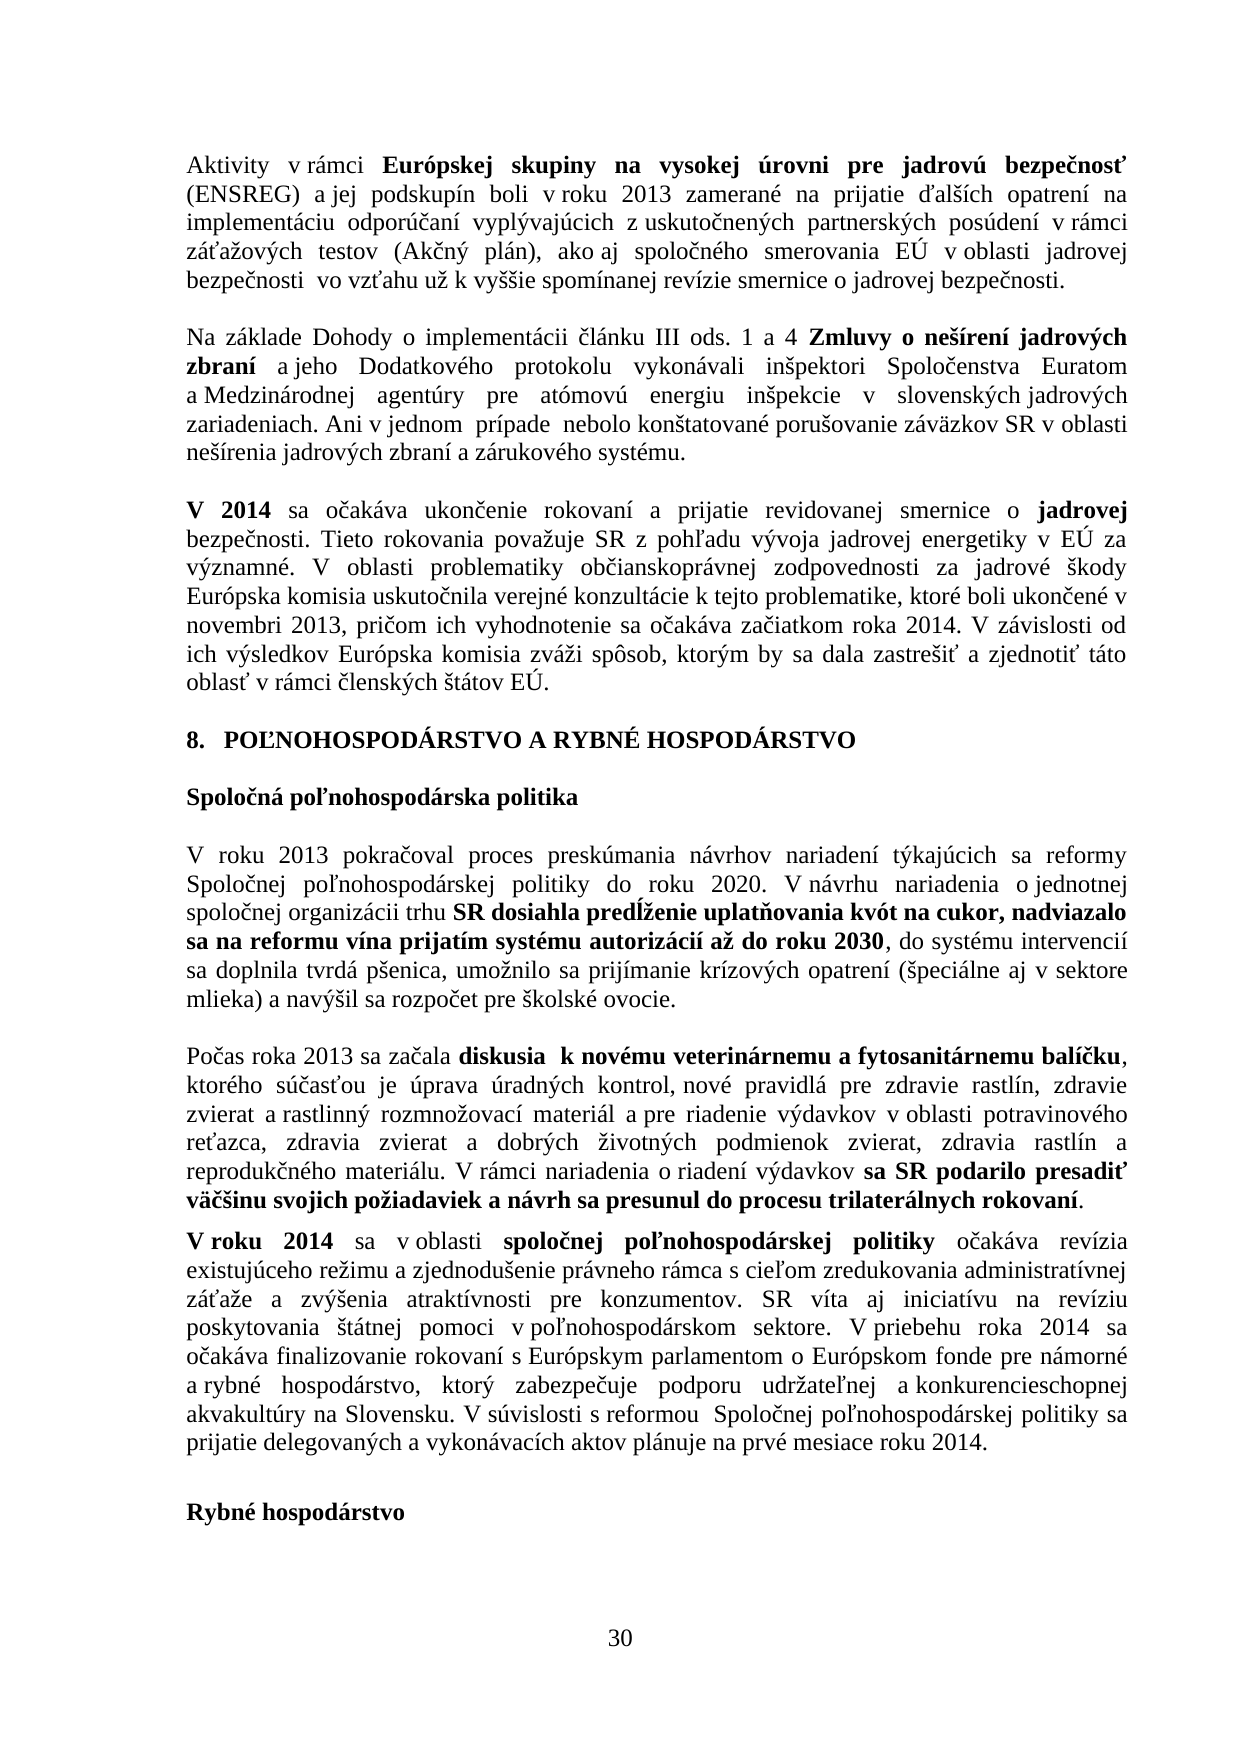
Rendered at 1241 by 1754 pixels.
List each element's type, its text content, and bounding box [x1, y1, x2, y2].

text V 2014 sa očakáva ukončenie rokovaní a prijatie revidovanej smernice o jadrovej bezpečnosti. Tieto rokovania považuje SR z pohľadu vývoja jadrovej energetiky v EÚ za významné. V oblasti problematiky občianskoprávnej zodpovednosti za jadrové škody Európska komisia uskutočnila verejné konzultácie k tejto problematike, ktoré boli ukončené v novembri 2013, pričom ich vyhodnotenie sa očakáva začiatkom roka 2014. V závislosti od ich výsledkov Európska komisia zváži spôsob, ktorým by sa dala zastrešiť a zjednotiť táto oblasť v rámci členských štátov EÚ. [186, 495, 1128, 696]
text Aktivity v rámci Európskej skupiny na vysokej úrovni pre jadrovú bezpečnosť (ENSREG) a jej podskupín boli v roku 2013 zamerané na prijatie ďalších opatrení na implementáciu odporúčaní vyplývajúcich z uskutočnených partnerských posúdení v rámci záťažových testov (Akčný plán), ako aj spoločného smerovania EÚ v oblasti jadrovej bezpečnosti vo vzťahu už k vyššie spomínanej revízie smernice o jadrovej bezpečnosti. [186, 150, 1128, 294]
text Počas roka 2013 sa začala diskusia k novému veterinárnemu a fytosanitárnemu balíčku, ktorého súčasťou je úprava úradných kontrol, nové pravidlá pre zdravie rastlín, zdravie zvierat a rastlinný rozmnožovací materiál a pre riadenie výdavkov v oblasti potravinového reťazca, zdravia zvierat a dobrých životných podmienok zvierat, zdravia rastlín a reprodukčného materiálu. V rámci nariadenia o riadení výdavkov sa SR podarilo presadiť väčšinu svojich požiadaviek a návrh sa presunul do procesu trilaterálnych rokovaní. [186, 1041, 1128, 1214]
text Spoločná poľnohospodárska politika [186, 782, 1128, 811]
text V roku 2013 pokračoval proces preskúmania návrhov nariadení týkajúcich sa reformy Spoločnej poľnohospodárskej politiky do roku 2020. V návrhu nariadenia o jednotnej spoločnej organizácii trhu SR dosiahla predĺženie uplatňovania kvót na cukor, nadviazalo sa na reformu vína prijatím systému autorizácií až do roku 2030, do systému intervencií sa doplnila tvrdá pšenica, umožnilo sa prijímanie krízových opatrení (špeciálne aj v sektore mlieka) a navýšil sa rozpočet pre školské ovocie. [186, 840, 1128, 1012]
text Na základe Dohody o implementácii článku III ods. 1 a 4 Zmluvy o nešírení jadrových zbraní a jeho Dodatkového protokolu vykonávali inšpektori Spoločenstva Euratom a Medzinárodnej agentúry pre atómovú energiu inšpekcie v slovenských jadrových zariadeniach. Ani v jednom prípade nebolo konštatované porušovanie záväzkov SR v oblasti nešírenia jadrových zbraní a zárukového systému. [186, 322, 1128, 466]
text V roku 2014 sa v oblasti spoločnej poľnohospodárskej politiky očakáva revízia existujúceho režimu a zjednodušenie právneho rámca s cieľom zredukovania administratívnej záťaže a zvýšenia atraktívnosti pre konzumentov. SR víta aj iniciatívu na revíziu poskytovania štátnej pomoci v poľnohospodárskom sektore. V priebehu roka 2014 sa očakáva finalizovanie rokovaní s Európskym parlamentom o Európskom fonde pre námorné a rybné hospodárstvo, ktorý zabezpečuje podporu udržateľnej a konkurencieschopnej akvakultúry na Slovensku. V súvislosti s reformou Spoločnej poľnohospodárskej politiky sa prijatie delegovaných a vykonávacích aktov plánuje na prvé mesiace roku 2014. [186, 1226, 1128, 1456]
list POĽNOHOSPODÁRSTVO A RYBNÉ HOSPODÁRSTVO [186, 725, 1128, 754]
text Rybné hospodárstvo [186, 1497, 1128, 1526]
